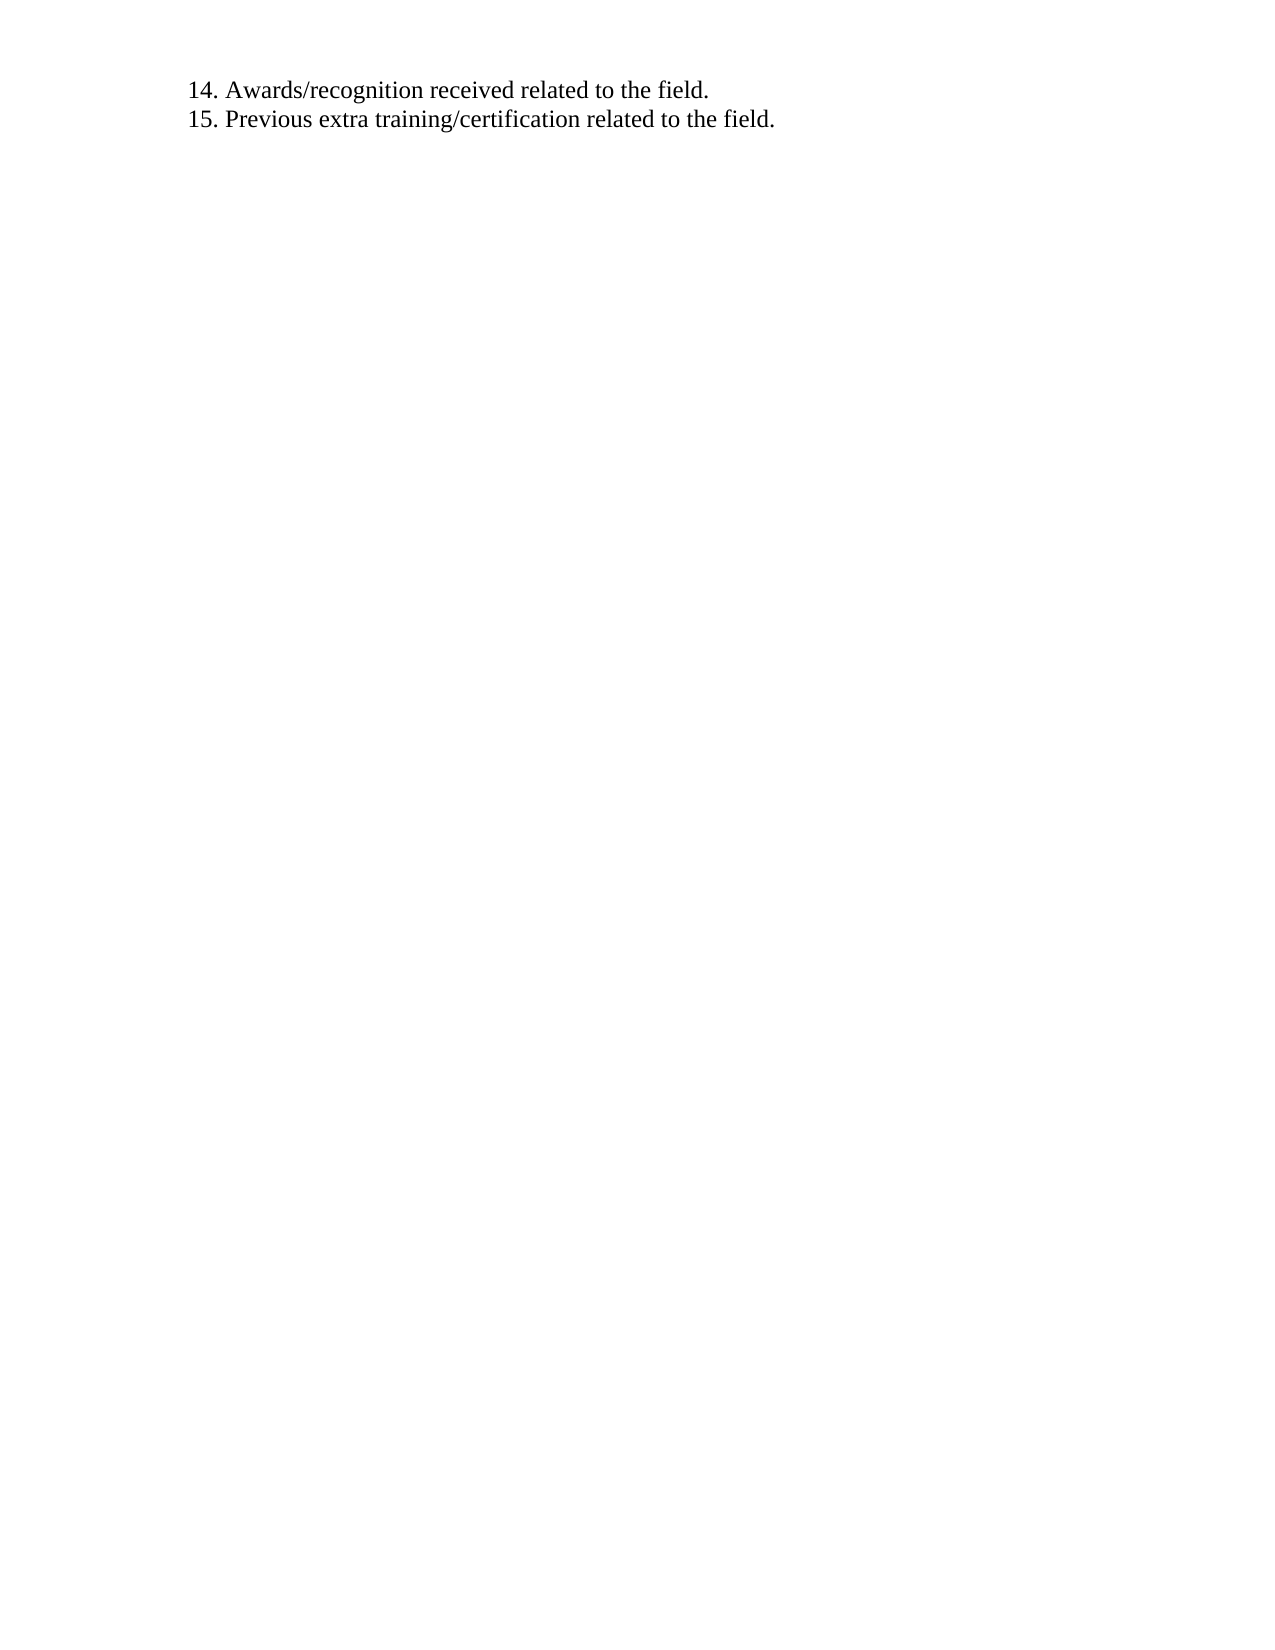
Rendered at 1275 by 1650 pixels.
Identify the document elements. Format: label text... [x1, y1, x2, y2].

list Previous extra training/certification related to the field. [187, 104, 1162, 132]
list Awards/recognition received related to the field. [187, 75, 1162, 104]
